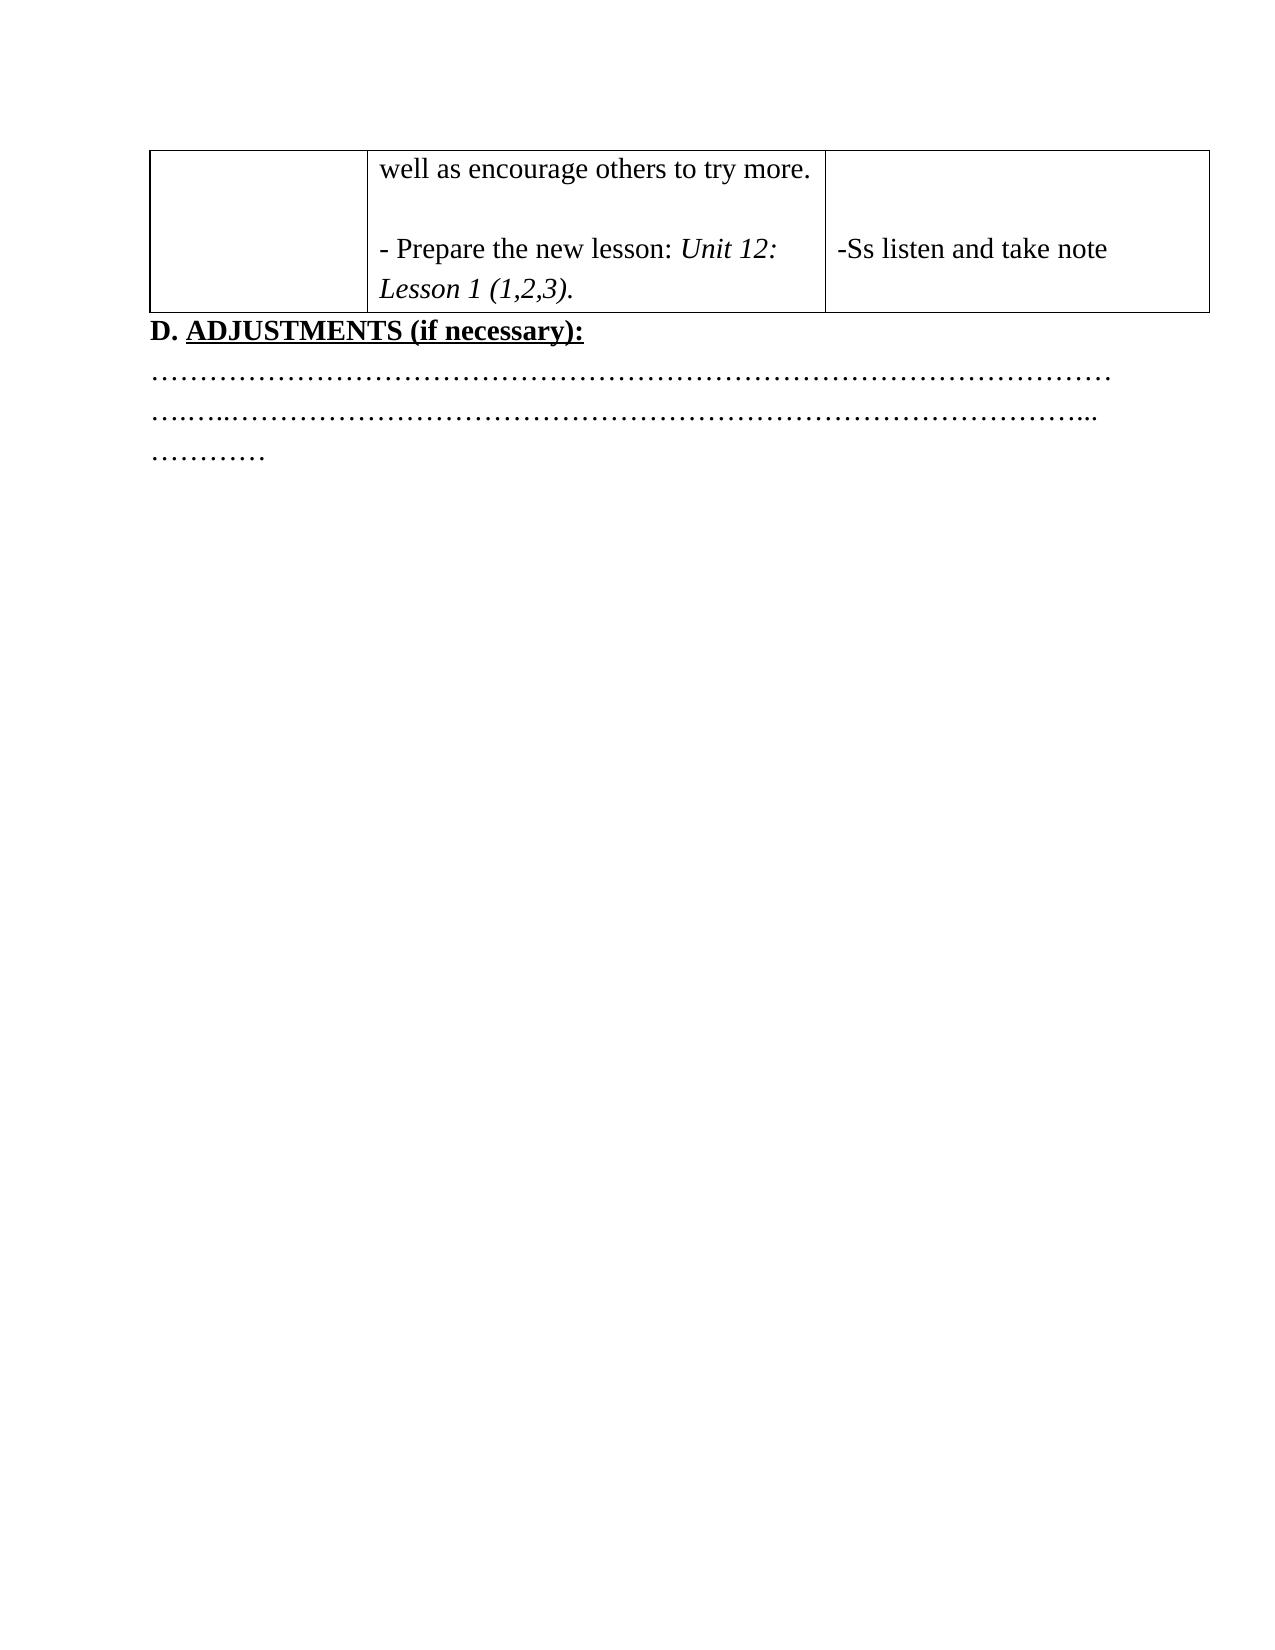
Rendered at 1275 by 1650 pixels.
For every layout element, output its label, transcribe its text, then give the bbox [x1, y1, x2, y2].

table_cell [368, 151, 825, 312]
text D. ADJUSTMENTS (if necessary): [150, 313, 1125, 346]
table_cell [826, 151, 1209, 312]
text ………………………………………………………………………………………….…..……………………………………………………………………………...………… [150, 353, 1125, 467]
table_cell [151, 151, 367, 312]
